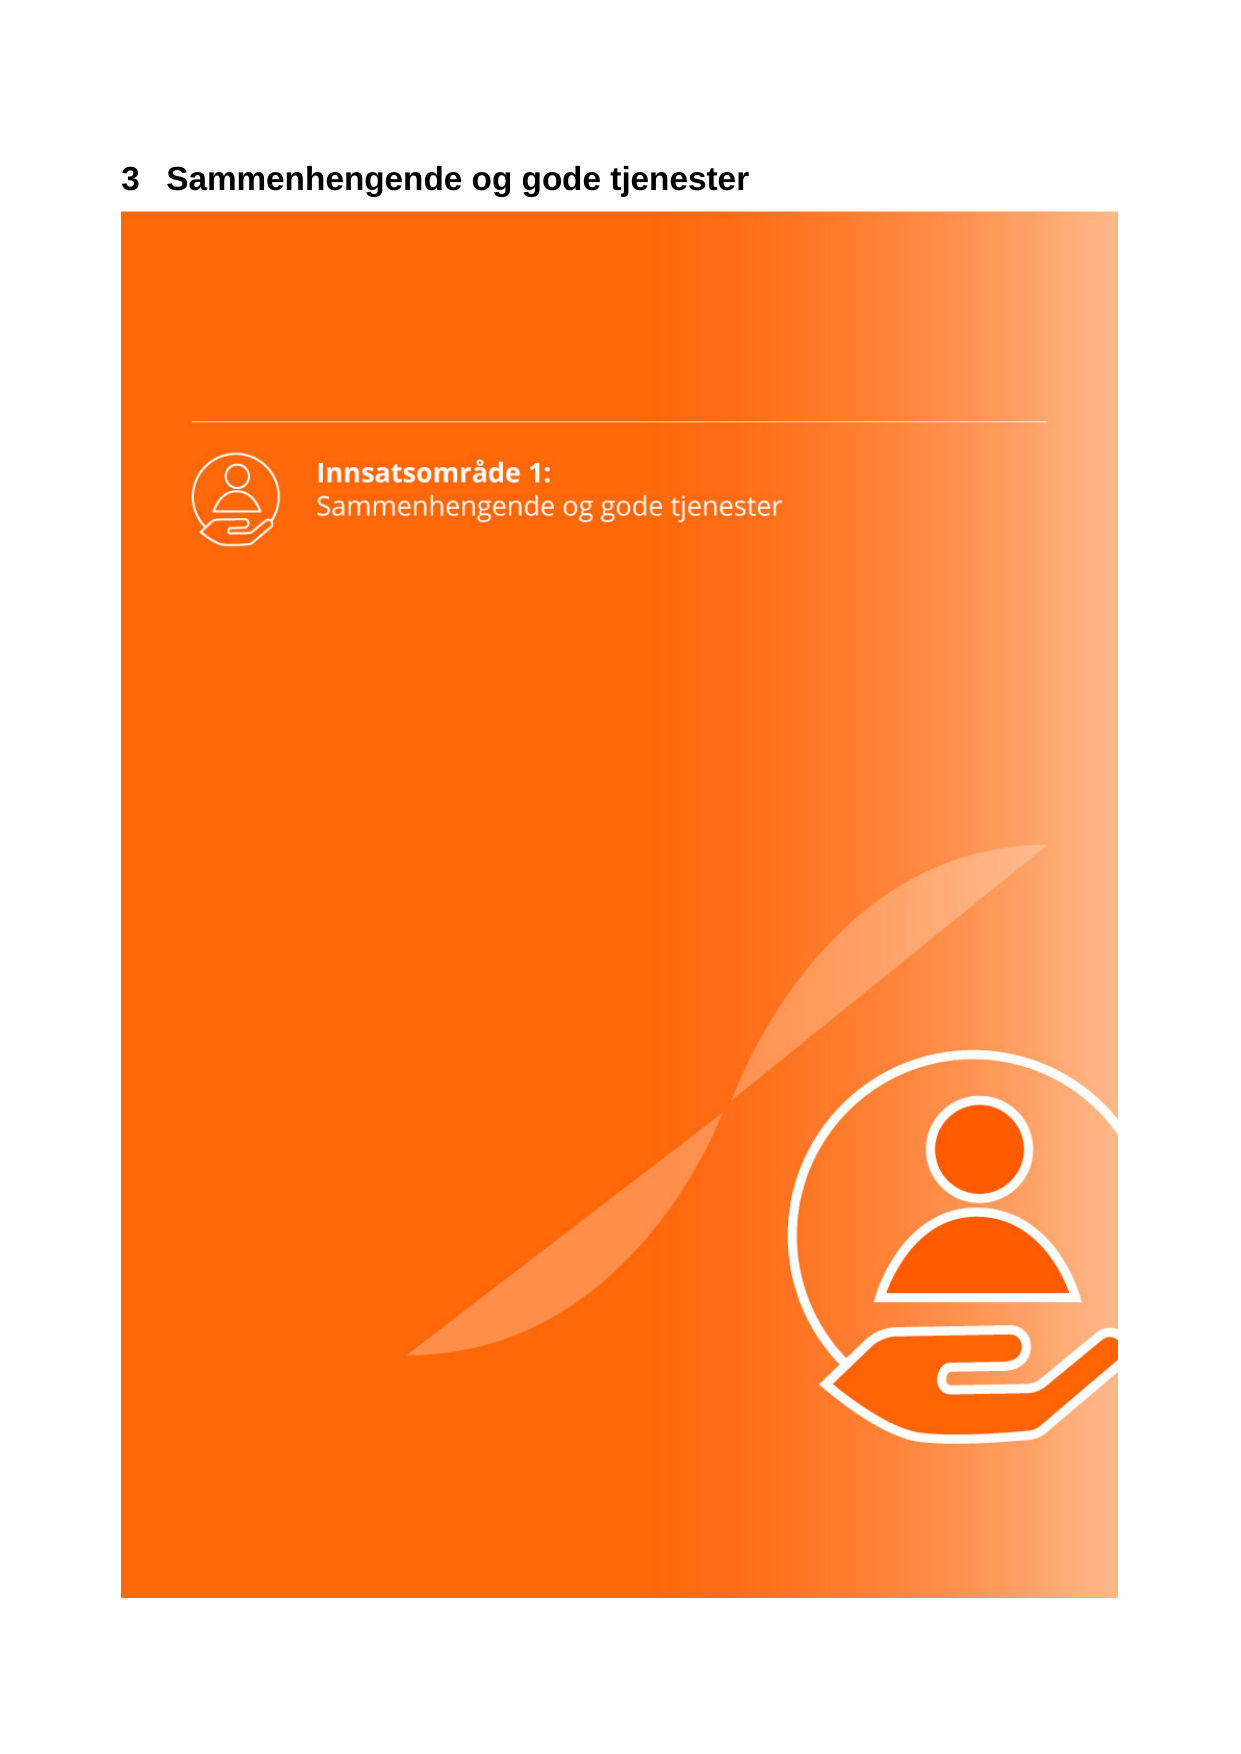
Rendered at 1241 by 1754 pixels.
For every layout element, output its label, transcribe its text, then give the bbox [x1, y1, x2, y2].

subtitle Sammenhengende og gode tjenester [121, 159, 1119, 198]
picture [121, 211, 1118, 1598]
